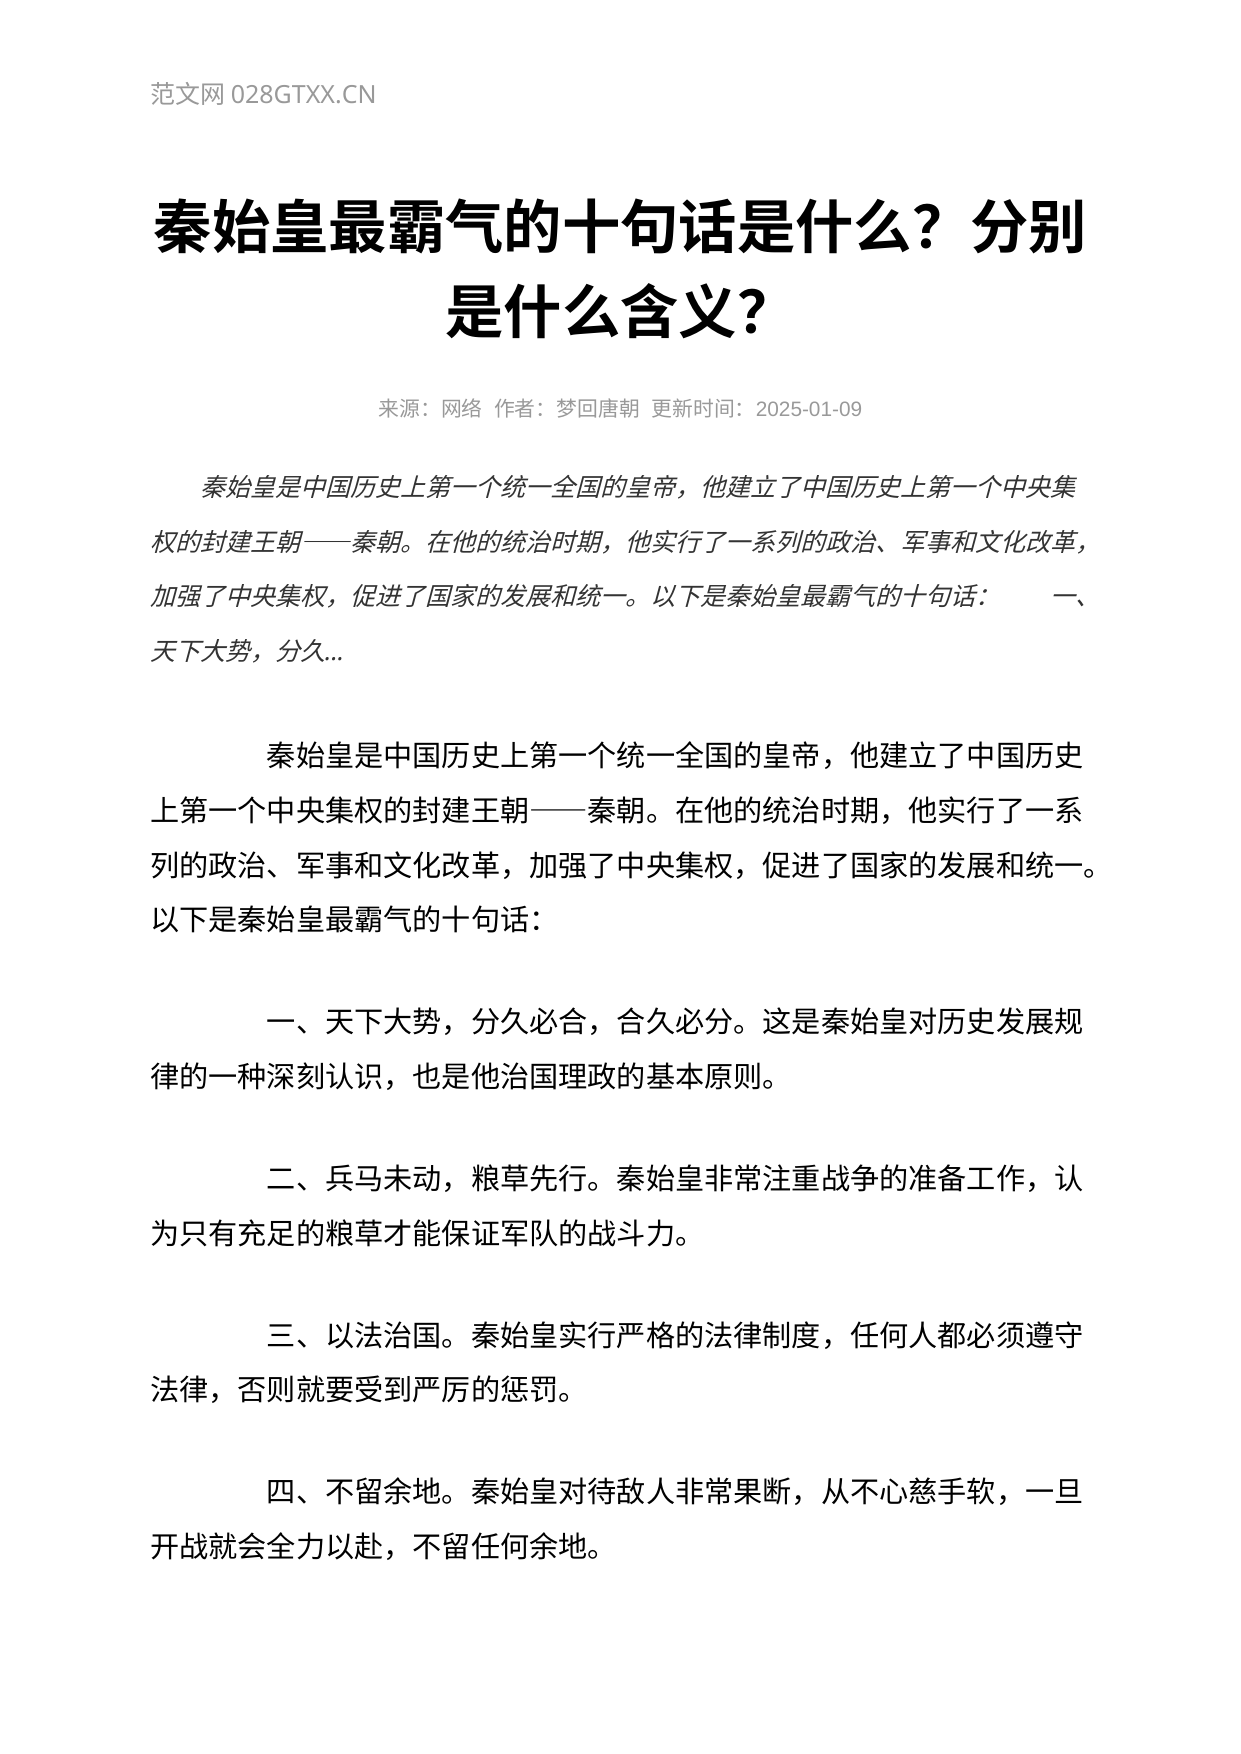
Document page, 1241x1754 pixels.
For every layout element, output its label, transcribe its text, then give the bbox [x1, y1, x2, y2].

text 三、以法治国。秦始皇实行严格的法律制度，任何人都必须遵守法律，否则就要受到严厉的惩罚。 [150, 1312, 1090, 1409]
text 秦始皇是中国历史上第一个统一全国的皇帝，他建立了中国历史上第一个中央集权的封建王朝——秦朝。在他的统治时期，他实行了一系列的政治、军事和文化改革，加强了中央集权，促进了国家的发展和统一。以下是秦始皇最霸气的十句话： 一、天下大势，分久... [150, 468, 1090, 667]
subtitle 秦始皇最霸气的十句话是什么？分别是什么含义？ [150, 181, 1090, 350]
text 二、兵马未动，粮草先行。秦始皇非常注重战争的准备工作，认为只有充足的粮草才能保证军队的战斗力。 [150, 1155, 1090, 1253]
text 来源：网络 作者：梦回唐朝 更新时间：2025-01-09 [150, 397, 1090, 421]
text 秦始皇是中国历史上第一个统一全国的皇帝，他建立了中国历史上第一个中央集权的封建王朝——秦朝。在他的统治时期，他实行了一系列的政治、军事和文化改革，加强了中央集权，促进了国家的发展和统一。以下是秦始皇最霸气的十句话： [150, 732, 1090, 939]
text 一、天下大势，分久必合，合久必分。这是秦始皇对历史发展规律的一种深刻认识，也是他治国理政的基本原则。 [150, 999, 1090, 1096]
text 四、不留余地。秦始皇对待敌人非常果断，从不心慈手软，一旦开战就会全力以赴，不留任何余地。 [150, 1469, 1090, 1566]
